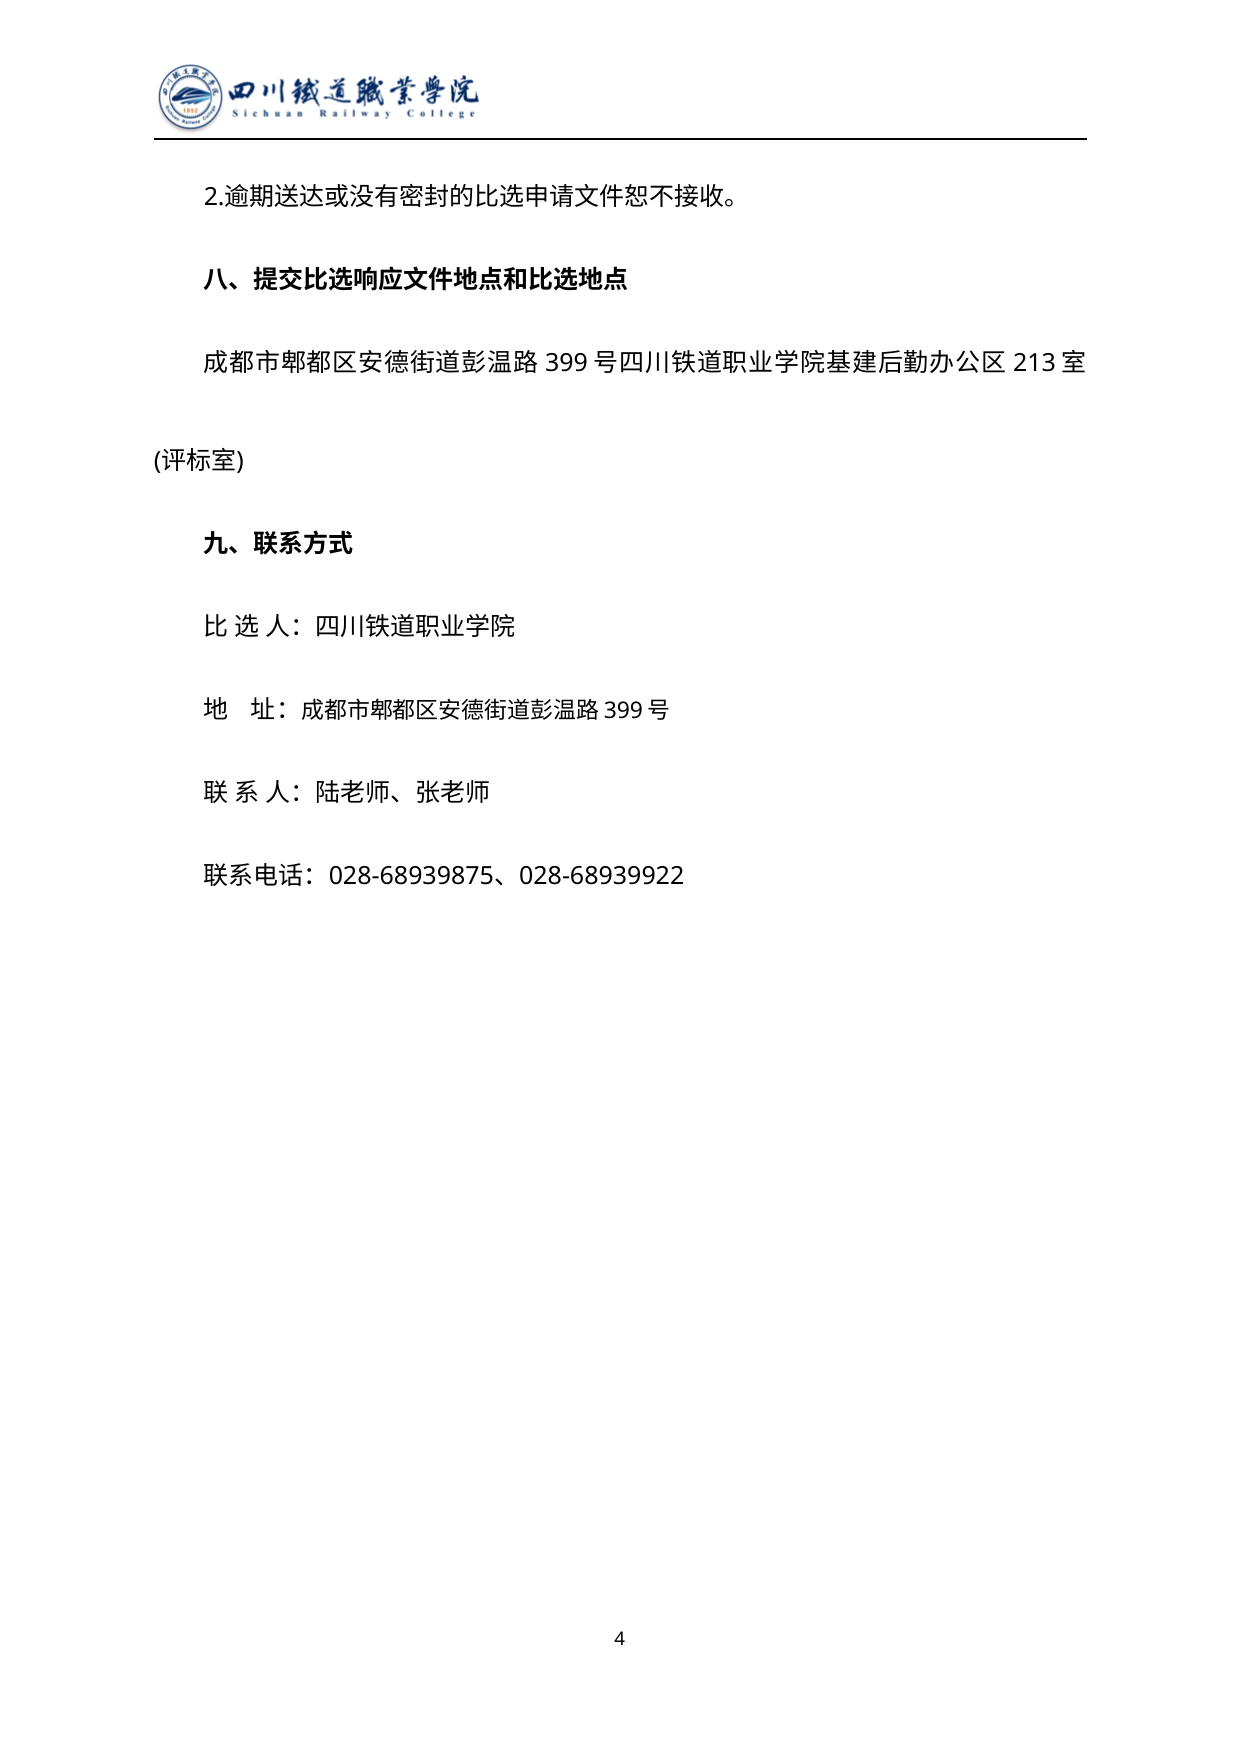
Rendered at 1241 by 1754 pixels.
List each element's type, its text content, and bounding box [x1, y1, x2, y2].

text 成都市郫都区安德街道彭温路399号四川铁道职业学院基建后勤办公区213室(评标室) [153, 328, 1087, 491]
text 联 系 人：陆老师、张老师 [153, 758, 1087, 823]
text 地 址：成都市郫都区安德街道彭温路399号 [153, 675, 1087, 740]
text 联系电话：028-68939875、028-68939922 [153, 841, 1087, 906]
subtitle 八、提交比选响应文件地点和比选地点 [153, 245, 1087, 310]
text 九、联系方式 [153, 509, 1087, 574]
picture [153, 59, 485, 136]
text 比 选 人：四川铁道职业学院 [153, 592, 1087, 657]
text 2.逾期送达或没有密封的比选申请文件恕不接收。 [153, 162, 1087, 227]
